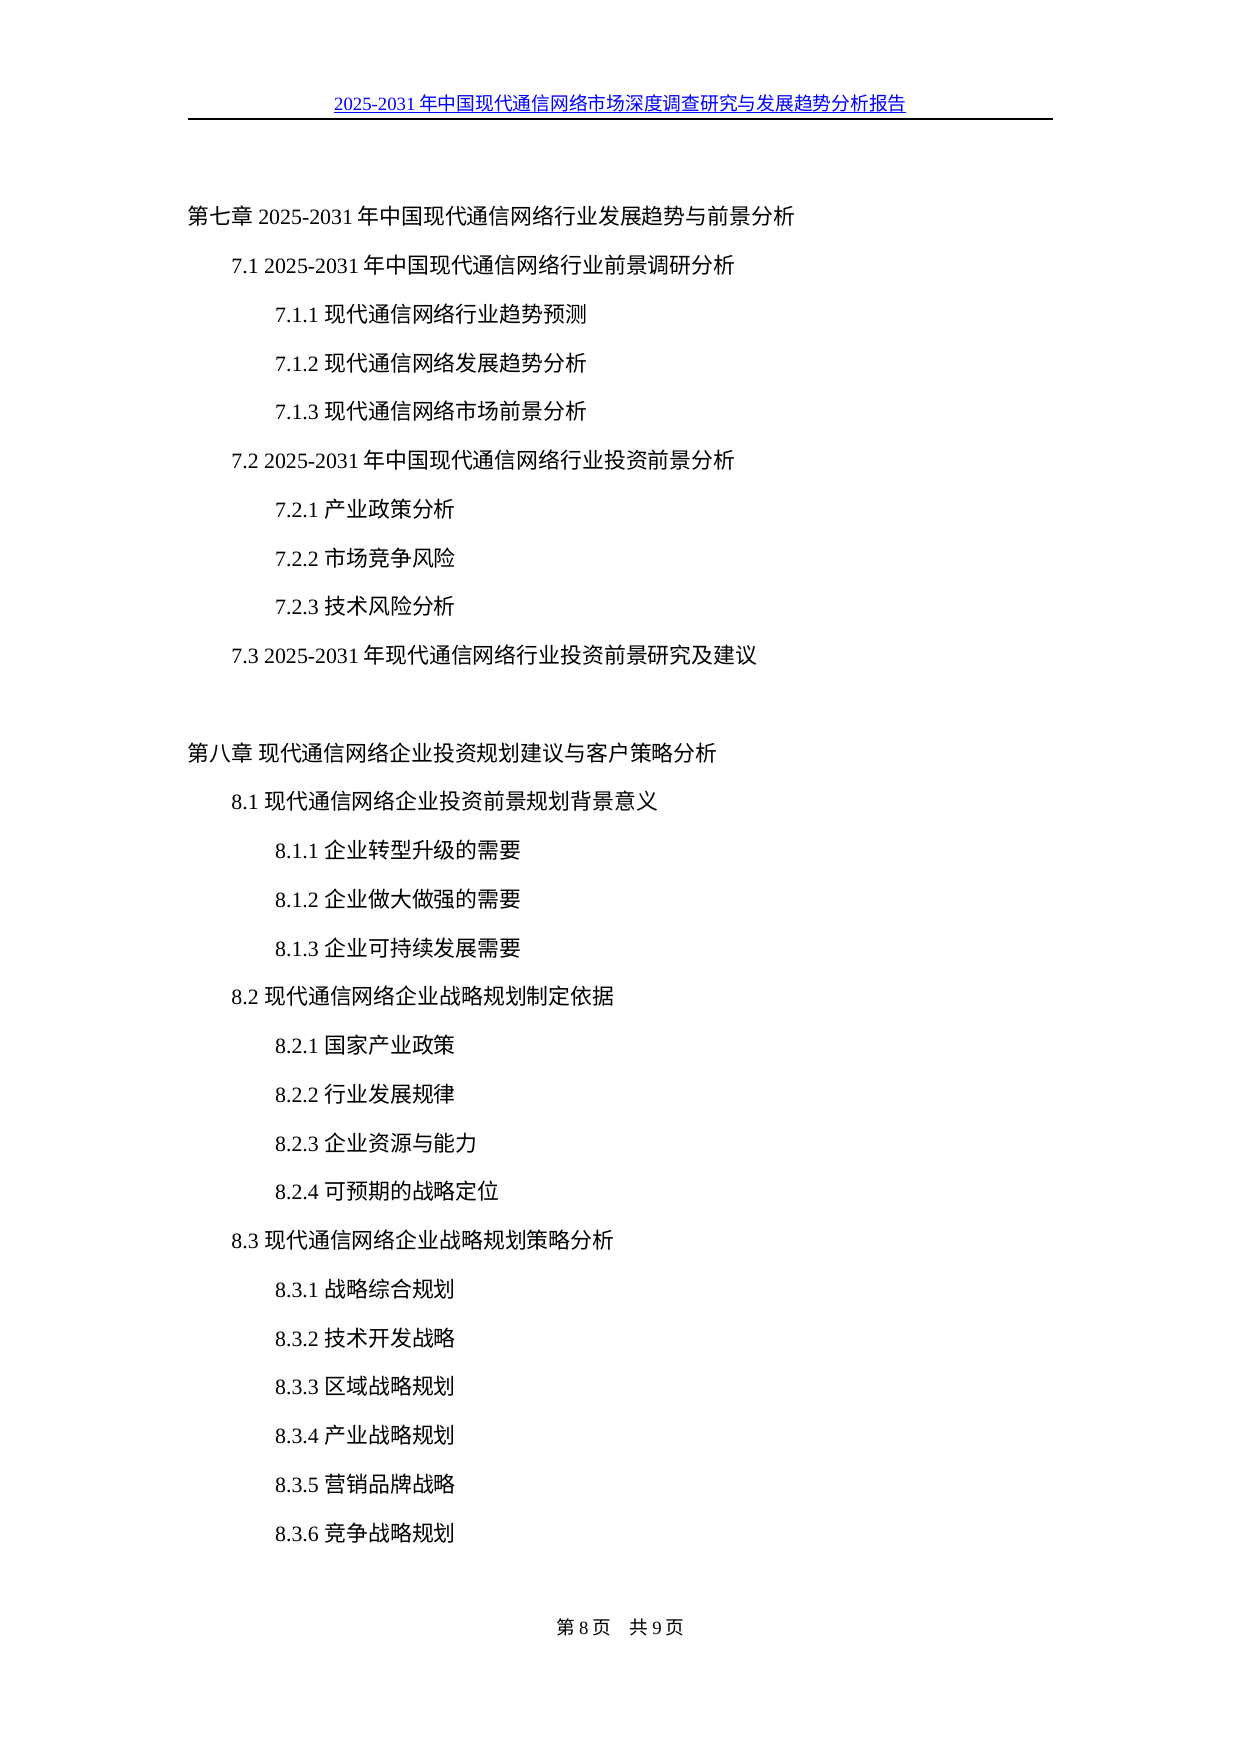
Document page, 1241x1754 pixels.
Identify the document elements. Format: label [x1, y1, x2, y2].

text [187, 150, 1053, 1548]
